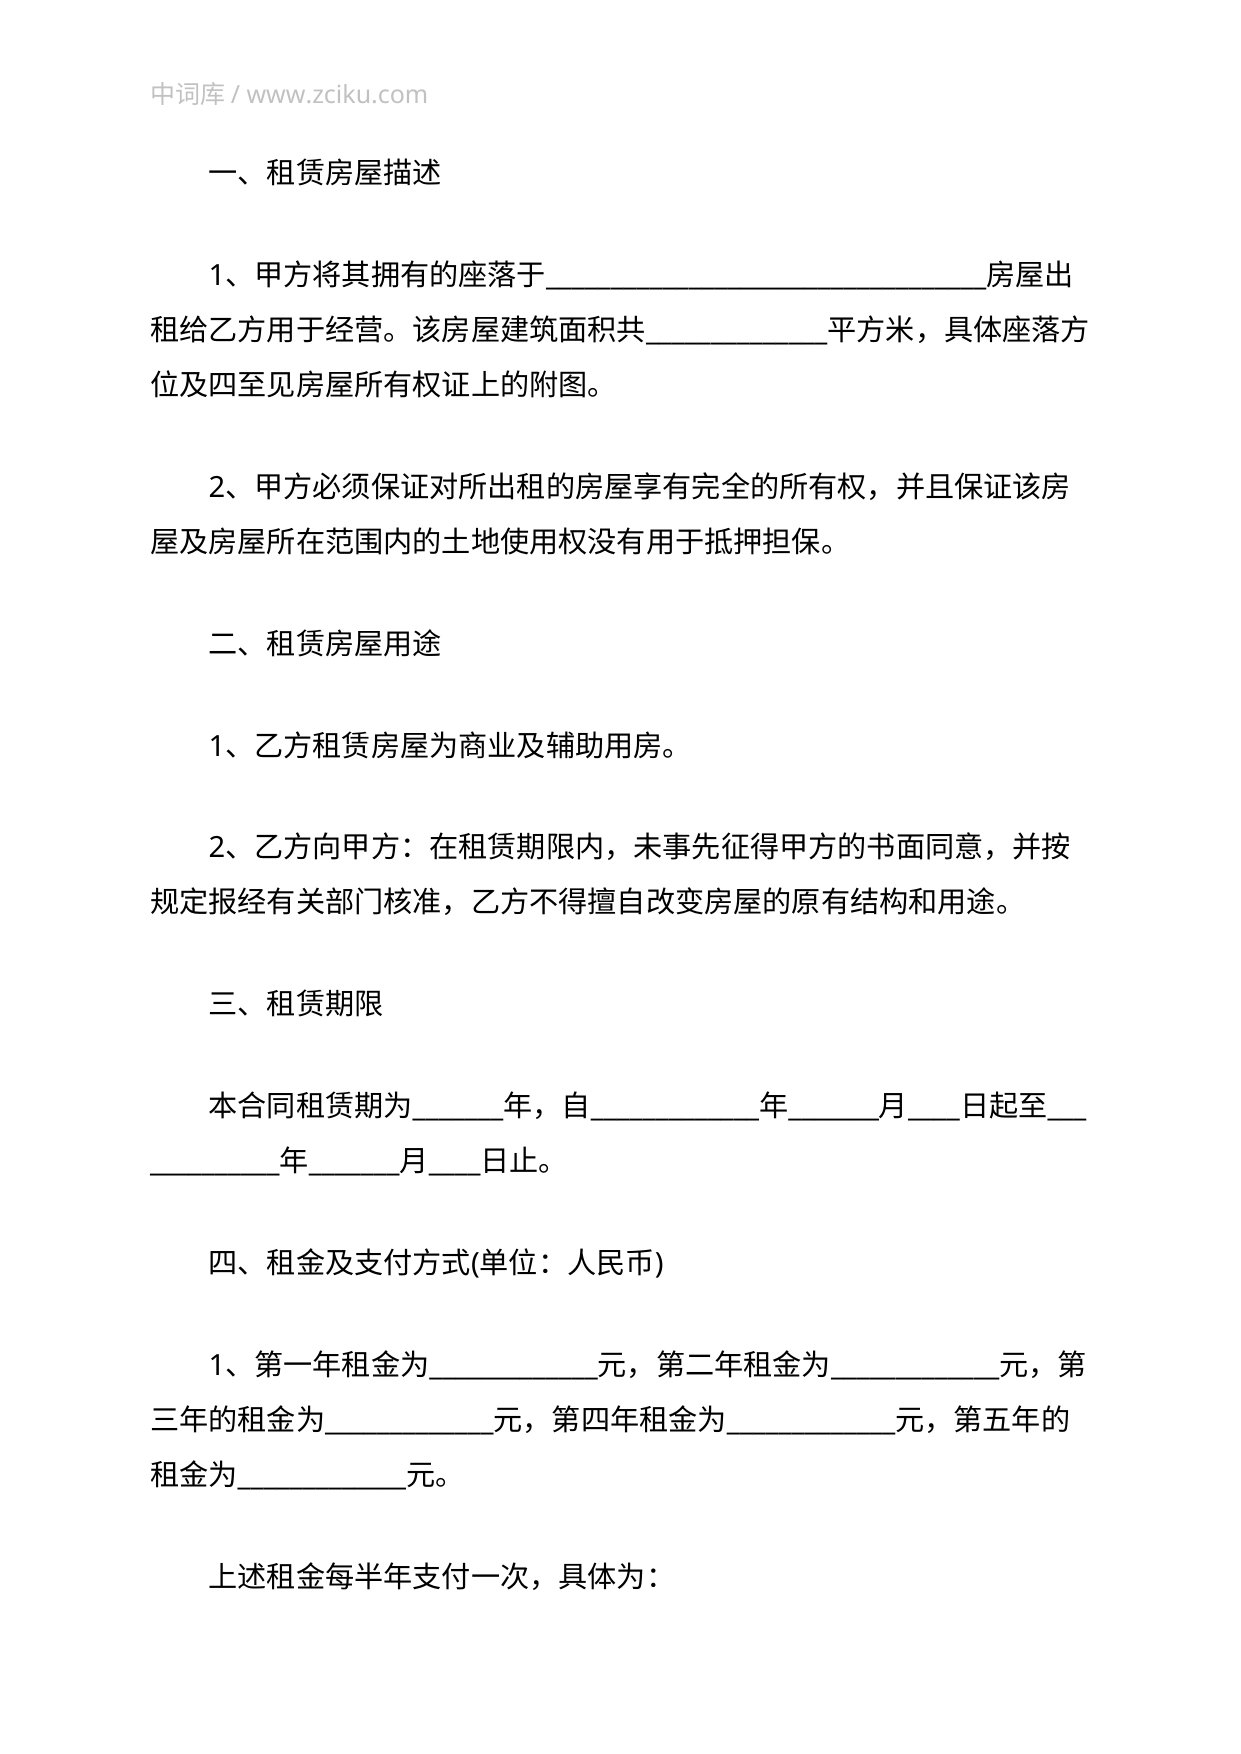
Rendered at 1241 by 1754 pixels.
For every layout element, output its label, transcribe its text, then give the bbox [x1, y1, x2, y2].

text 本合同租赁期为_______年，自_____________年_______月____日起至_____________年_______月____日止。 [150, 1083, 1090, 1180]
text 三、租赁期限 [150, 981, 1090, 1023]
text 2、乙方向甲方：在租赁期限内，未事先征得甲方的书面同意，并按规定报经有关部门核准，乙方不得擅自改变房屋的原有结构和用途。 [150, 824, 1090, 921]
text 四、租金及支付方式(单位：人民币) [150, 1239, 1090, 1282]
text 一、租赁房屋描述 [150, 150, 1090, 192]
text 1、甲方将其拥有的座落于__________________________________房屋出租给乙方用于经营。该房屋建筑面积共______________平方米，具体座落方位及四至见房屋所有权证上的附图。 [150, 252, 1090, 404]
text 1、第一年租金为_____________元，第二年租金为_____________元，第三年的租金为_____________元，第四年租金为_____________元，第五年的租金为_____________元。 [150, 1342, 1090, 1494]
text 上述租金每半年支付一次，具体为： [150, 1553, 1090, 1596]
text 1、乙方租赁房屋为商业及辅助用房。 [150, 722, 1090, 764]
text 2、甲方必须保证对所出租的房屋享有完全的所有权，并且保证该房屋及房屋所在范围内的土地使用权没有用于抵押担保。 [150, 463, 1090, 561]
text 二、租赁房屋用途 [150, 620, 1090, 663]
